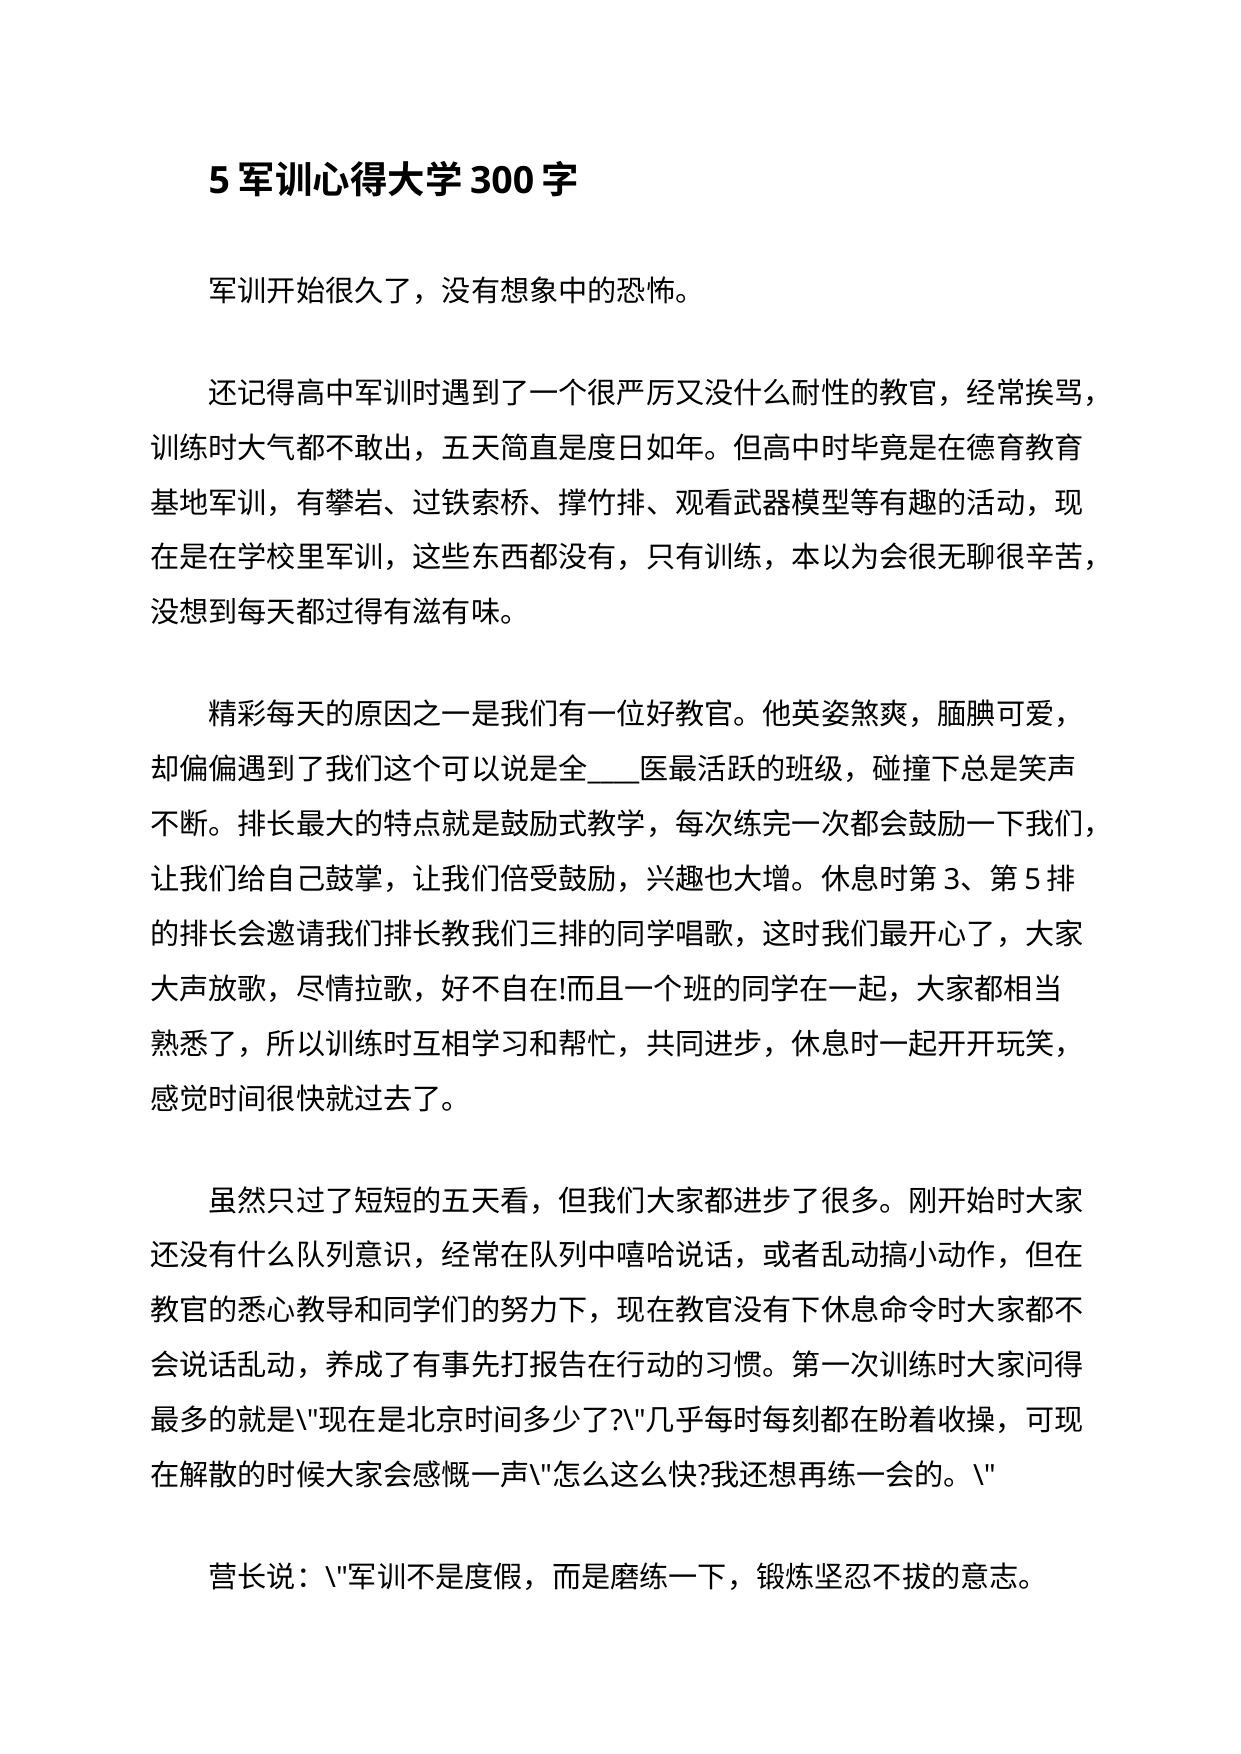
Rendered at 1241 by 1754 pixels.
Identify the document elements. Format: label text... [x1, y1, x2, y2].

text 虽然只过了短短的五天看，但我们大家都进步了很多。刚开始时大家还没有什么队列意识，经常在队列中嘻哈说话，或者乱动搞小动作，但在教官的悉心教导和同学们的努力下，现在教官没有下休息命令时大家都不会说话乱动，养成了有事先打报告在行动的习惯。第一次训练时大家问得最多的就是\"现在是北京时间多少了?\"几乎每时每刻都在盼着收操，可现在解散的时候大家会感慨一声\"怎么这么快?我还想再练一会的。\" [150, 1177, 1090, 1494]
text 精彩每天的原因之一是我们有一位好教官。他英姿煞爽，腼腆可爱，却偏偏遇到了我们这个可以说是全____医最活跃的班级，碰撞下总是笑声不断。排长最大的特点就是鼓励式教学，每次练完一次都会鼓励一下我们，让我们给自己鼓掌，让我们倍受鼓励，兴趣也大增。休息时第3、第5排的排长会邀请我们排长教我们三排的同学唱歌，这时我们最开心了，大家大声放歌，尽情拉歌，好不自在!而且一个班的同学在一起，大家都相当熟悉了，所以训练时互相学习和帮忙，共同进步，休息时一起开开玩笑，感觉时间很快就过去了。 [150, 691, 1090, 1118]
text 军训开始很久了，没有想象中的恐怖。 [150, 268, 1090, 310]
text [150, 1554, 1090, 1596]
text 还记得高中军训时遇到了一个很严厉又没什么耐性的教官，经常挨骂，训练时大气都不敢出，五天简直是度日如年。但高中时毕竟是在德育教育基地军训，有攀岩、过铁索桥、撑竹排、观看武器模型等有趣的活动，现在是在学校里军训，这些东西都没有，只有训练，本以为会很无聊很辛苦，没想到每天都过得有滋有味。 [150, 369, 1090, 631]
text 5军训心得大学300字 [150, 150, 1090, 204]
